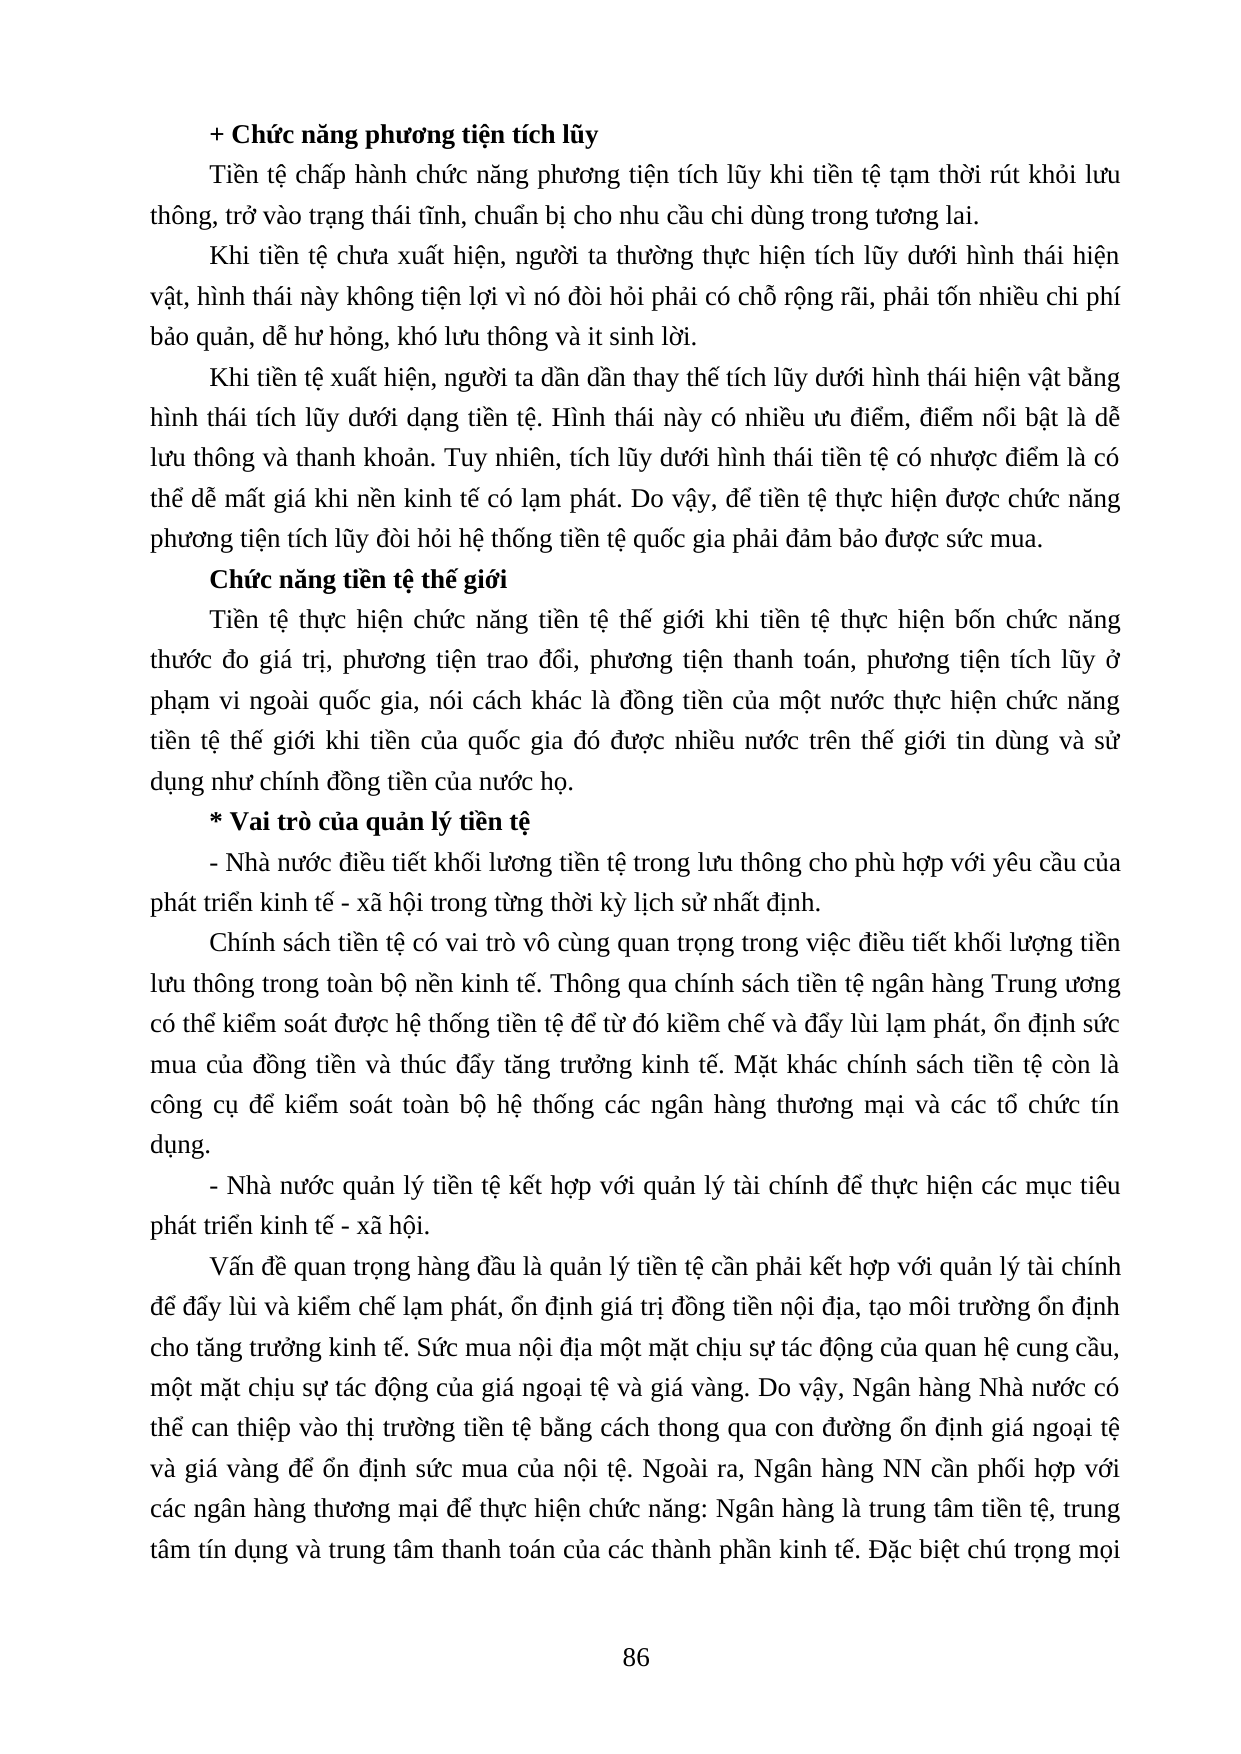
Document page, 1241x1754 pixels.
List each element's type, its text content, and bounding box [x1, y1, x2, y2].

text * Vai trò của quản lý tiền tệ [150, 805, 1122, 836]
text Khi tiền tệ chưa xuất hiện, người ta thường thực hiện tích lũy dưới hình thái hiện vật, hình thái này không tiện lợi vì nó đòi hỏi phải có chỗ rộng rãi, phải tốn nhiều chi phí bảo quản, dễ hư hỏng, khó lưu thông và it sinh lời. [150, 239, 1122, 351]
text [150, 1250, 1122, 1564]
text - Nhà nước điều tiết khối lương tiền tệ trong lưu thông cho phù hợp với yêu cầu của phát triển kinh tế - xã hội trong từng thời kỳ lịch sử nhất định. [150, 846, 1122, 917]
text Tiền tệ chấp hành chức năng phương tiện tích lũy khi tiền tệ tạm thời rút khỏi lưu thông, trở vào trạng thái tĩnh, chuẩn bị cho nhu cầu chi dùng trong tương lai. [150, 158, 1122, 230]
text Chính sách tiền tệ có vai trò vô cùng quan trọng trong việc điều tiết khối lượng tiền lưu thông trong toàn bộ nền kinh tế. Thông qua chính sách tiền tệ ngân hàng Trung ương có thể kiểm soát được hệ thống tiền tệ để từ đó kiềm chế và đẩy lùi lạm phát, ổn định sức mua của đồng tiền và thúc đẩy tăng trưởng kinh tế. Mặt khác chính sách tiền tệ còn là công cụ để kiểm soát toàn bộ hệ thống các ngân hàng thương mại và các tổ chức tín dụng. [150, 926, 1122, 1160]
subtitle Chức năng tiền tệ thế giới [150, 563, 1122, 594]
text Khi tiền tệ xuất hiện, người ta dần dần thay thế tích lũy dưới hình thái hiện vật bằng hình thái tích lũy dưới dạng tiền tệ. Hình thái này có nhiều ưu điểm, điểm nổi bật là dễ lưu thông và thanh khoản. Tuy nhiên, tích lũy dưới hình thái tiền tệ có nhược điểm là có thể dễ mất giá khi nền kinh tế có lạm phát. Do vậy, để tiền tệ thực hiện được chức năng phương tiện tích lũy đòi hỏi hệ thống tiền tệ quốc gia phải đảm bảo được sức mua. [150, 361, 1122, 553]
subtitle + Chức năng phương tiện tích lũy [150, 118, 1122, 149]
text - Nhà nước quản lý tiền tệ kết hợp với quản lý tài chính để thực hiện các mục tiêu phát triển kinh tế - xã hội. [150, 1169, 1122, 1241]
text Tiền tệ thực hiện chức năng tiền tệ thế giới khi tiền tệ thực hiện bốn chức năng thước đo giá trị, phương tiện trao đổi, phương tiện thanh toán, phương tiện tích lũy ở phạm vi ngoài quốc gia, nói cách khác là đồng tiền của một nước thực hiện chức năng tiền tệ thế giới khi tiền của quốc gia đó được nhiều nước trên thế giới tin dùng và sử dụng như chính đồng tiền của nước họ. [150, 603, 1122, 796]
